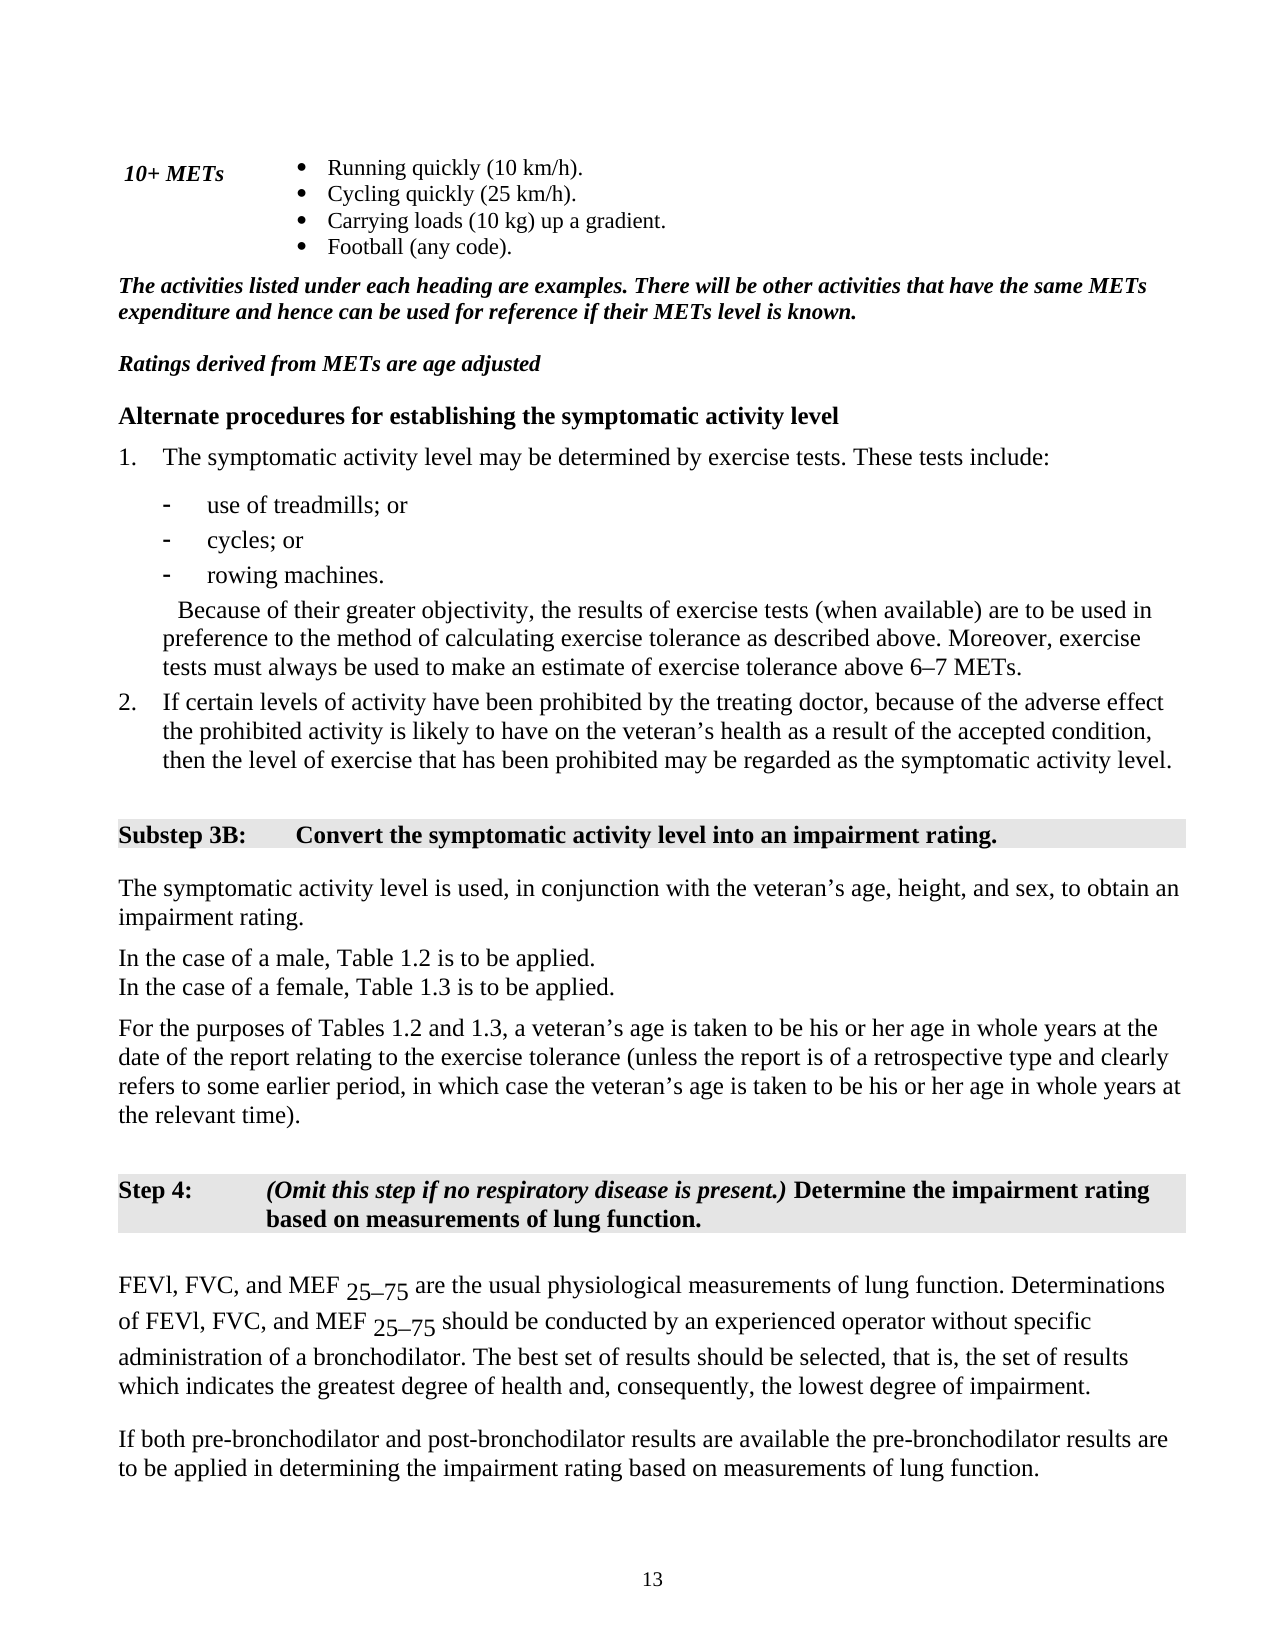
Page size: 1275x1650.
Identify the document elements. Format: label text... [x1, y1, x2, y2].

text If both pre-bronchodilator and post-bronchodilator results are available the pre-bronchodilator results are to be applied in determining the impairment rating based on measurements of lung function. [118, 1424, 1186, 1482]
text FEVl, FVC, and MEF 25–75 are the usual physiological measurements of lung function. Determinations of FEVl, FVC, and MEF 25–75 should be conducted by an experienced operator without specific administration of a bronchodilator. The best set of results should be selected, that is, the set of results which indicates the greatest degree of health and, consequently, the lowest degree of impairment. [118, 1270, 1186, 1399]
text Ratings derived from METs are age adjusted [118, 349, 1186, 376]
subtitle Substep 3B: Convert the symptomatic activity level into an impairment rating. [118, 819, 1186, 848]
table_cell  Running quickly (10 km/h).  Cycling quickly (25 km/h).  Carrying loads (10 kg) up a gradient.  Football (any code). [262, 148, 1209, 259]
text 2. If certain levels of activity have been prohibited by the treating doctor, because of the adverse effect the prohibited activity is likely to have on the veteran’s health as a result of the accepted condition, then the level of exercise that has been prohibited may be regarded as the symptomatic activity level. [118, 687, 1186, 773]
text  use of treadmills; or [162, 490, 1186, 518]
text In the case of a female, Table 1.3 is to be applied. [118, 972, 1186, 1001]
table_cell 10+ METs [118, 148, 262, 259]
text Alternate procedures for establishing the symptomatic activity level [118, 401, 1186, 430]
text The symptomatic activity level is used, in conjunction with the veteran’s age, height, and sex, to obtain an impairment rating. [118, 873, 1186, 931]
text In the case of a male, Table 1.2 is to be applied. [118, 943, 1186, 972]
text The activities listed under each heading are examples. There will be other activities that have the same METs expenditure and hence can be used for reference if their METs level is known. [118, 272, 1186, 324]
text  cycles; or [162, 525, 1186, 553]
subtitle Step 4: (Omit this step if no respiratory disease is present.) Determine the impairment rating based on measurements of lung function. [118, 1174, 1186, 1233]
text Because of their greater objectivity, the results of exercise tests (when available) are to be used in preference to the method of calculating exercise tolerance as described above. Moreover, exercise tests must always be used to make an estimate of exercise tolerance above 6–7 METs. [162, 595, 1186, 681]
text 1. The symptomatic activity level may be determined by exercise tests. These tests include: [118, 442, 1186, 471]
text For the purposes of Tables 1.2 and 1.3, a veteran’s age is taken to be his or her age in whole years at the date of the report relating to the exercise tolerance (unless the report is of a retrospective type and clearly refers to some earlier period, in which case the veteran’s age is taken to be his or her age in whole years at the relevant time). [118, 1013, 1186, 1128]
text  rowing machines. [162, 560, 1186, 588]
